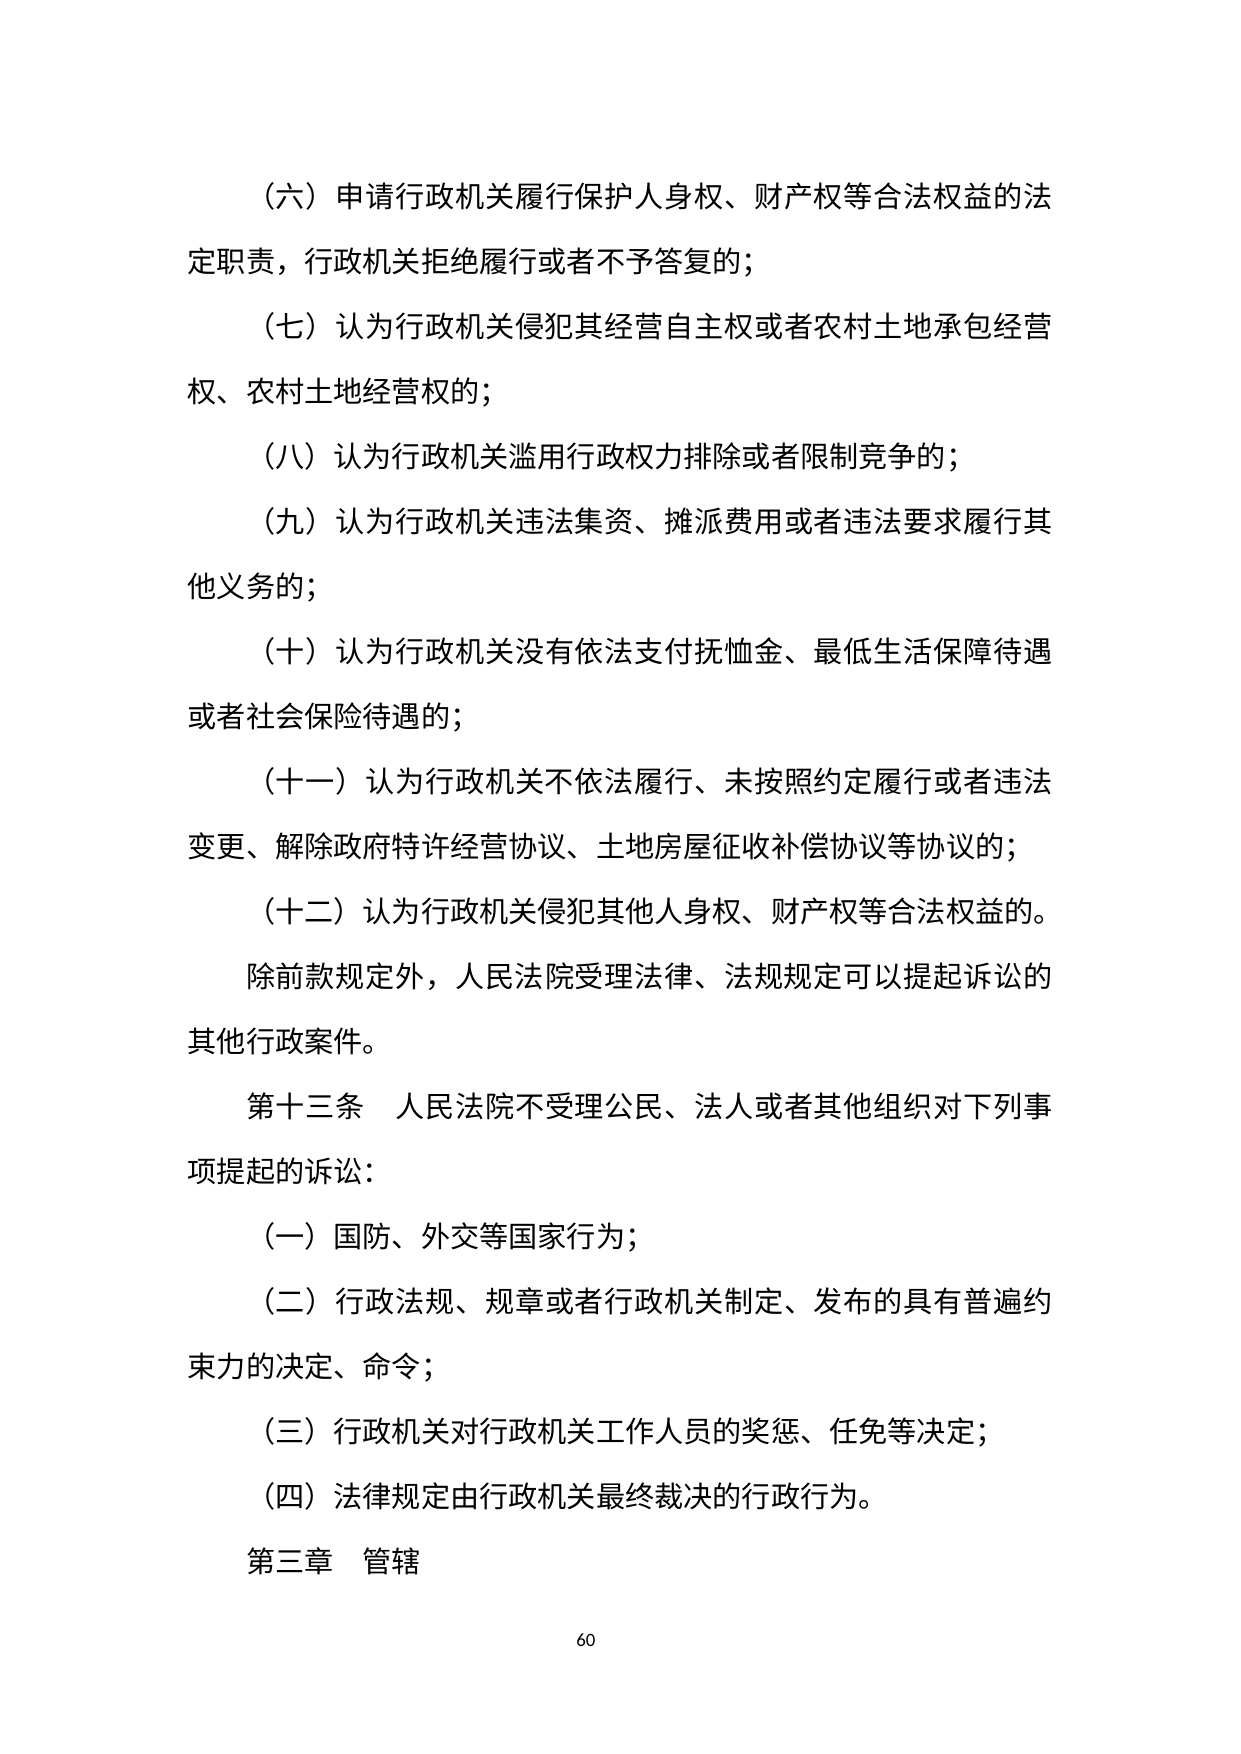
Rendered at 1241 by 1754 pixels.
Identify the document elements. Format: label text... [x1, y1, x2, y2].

text （八）认为行政机关滥用行政权力排除或者限制竞争的； [187, 422, 1053, 487]
text （七）认为行政机关侵犯其经营自主权或者农村土地承包经营权、农村土地经营权的； [187, 292, 1053, 422]
text （九）认为行政机关违法集资、摊派费用或者违法要求履行其他义务的； [187, 487, 1053, 617]
text （二）行政法规、规章或者行政机关制定、发布的具有普遍约束力的决定、命令； [187, 1267, 1053, 1397]
text （十）认为行政机关没有依法支付抚恤金、最低生活保障待遇或者社会保险待遇的； [187, 617, 1053, 747]
text （四）法律规定由行政机关最终裁决的行政行为。 [187, 1462, 1053, 1527]
text （一）国防、外交等国家行为； [187, 1202, 1053, 1267]
text （十二）认为行政机关侵犯其他人身权、财产权等合法权益的。 [187, 877, 1053, 942]
text 除前款规定外，人民法院受理法律、法规规定可以提起诉讼的其他行政案件。 [187, 942, 1053, 1072]
text （三）行政机关对行政机关工作人员的奖惩、任免等决定； [187, 1397, 1053, 1462]
text 第三章 管辖 [187, 1527, 1053, 1592]
text （六）申请行政机关履行保护人身权、财产权等合法权益的法定职责，行政机关拒绝履行或者不予答复的； [187, 162, 1053, 292]
text 第十三条 人民法院不受理公民、法人或者其他组织对下列事项提起的诉讼： [187, 1072, 1053, 1202]
text （十一）认为行政机关不依法履行、未按照约定履行或者违法变更、解除政府特许经营协议、土地房屋征收补偿协议等协议的； [187, 747, 1053, 877]
